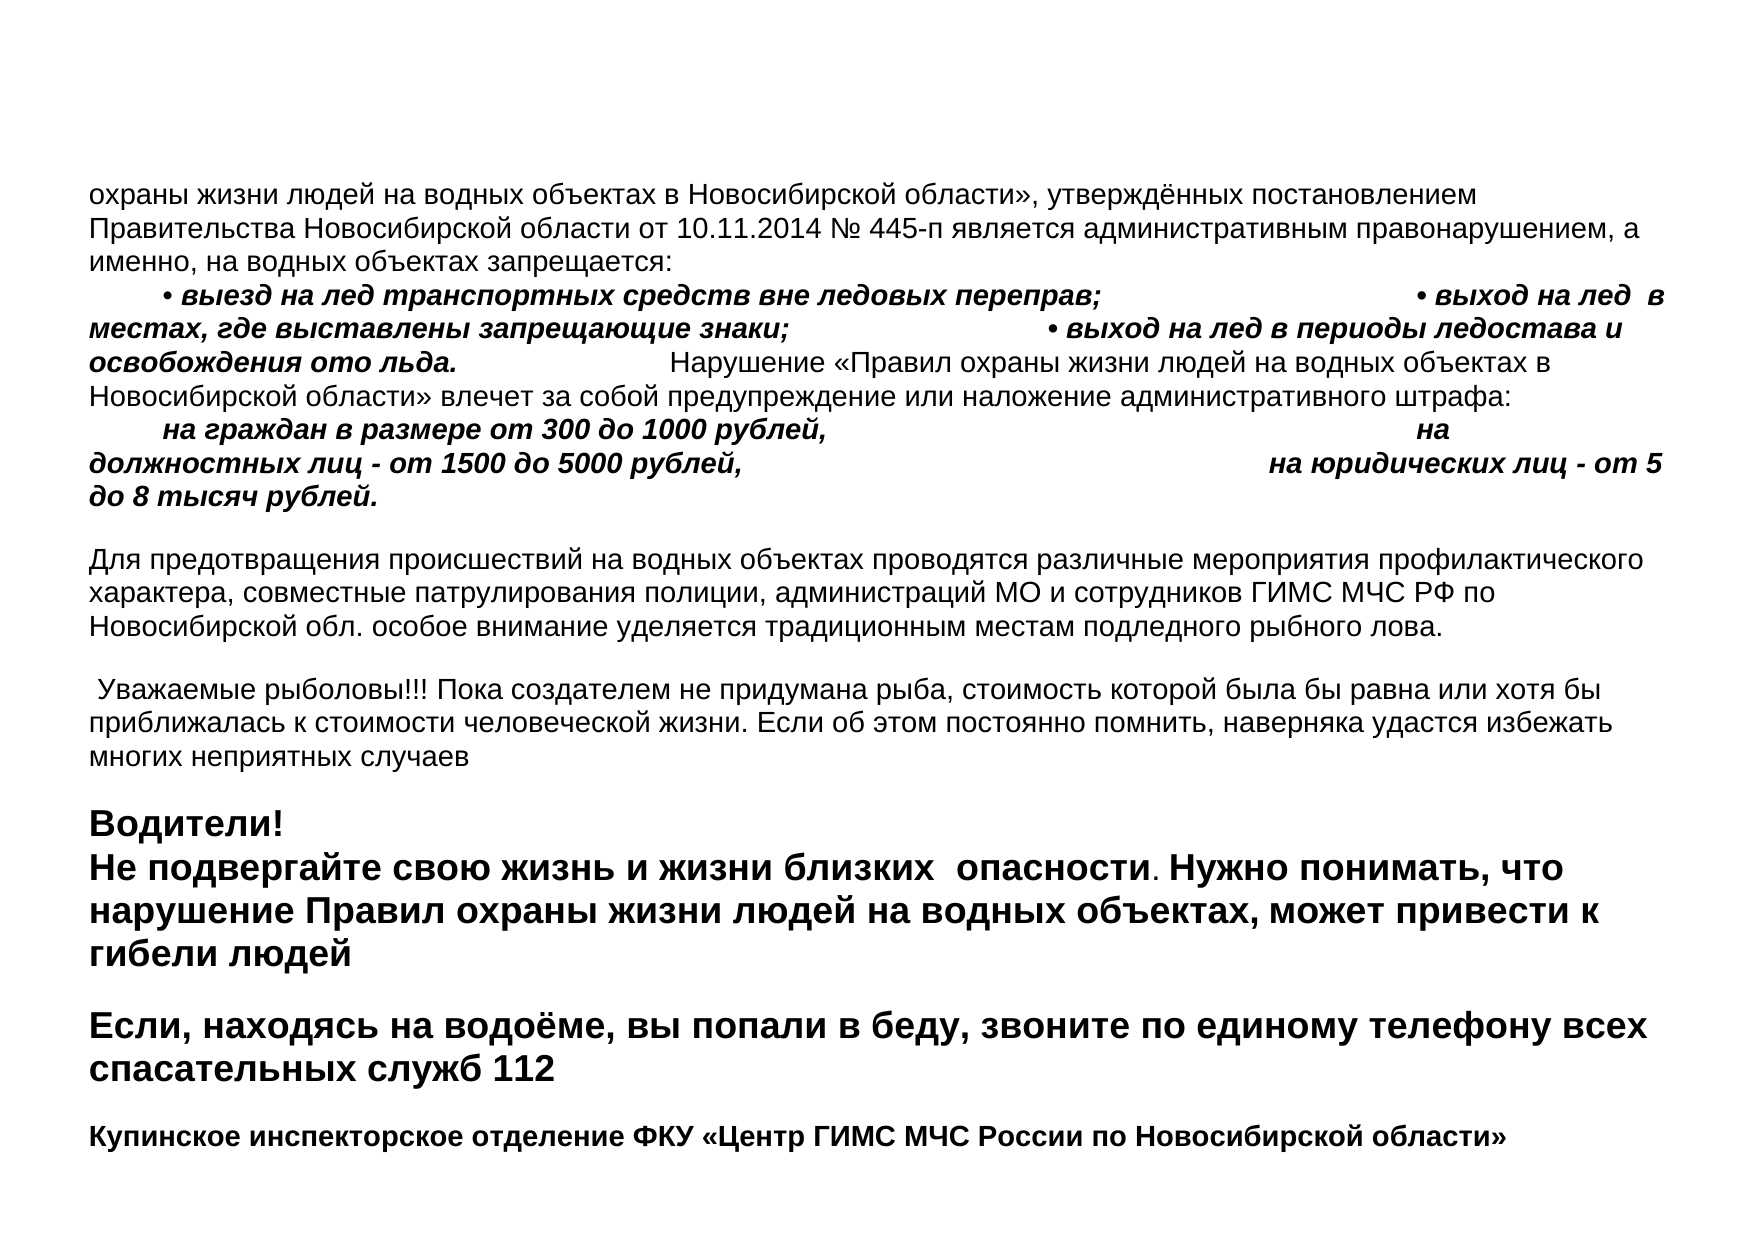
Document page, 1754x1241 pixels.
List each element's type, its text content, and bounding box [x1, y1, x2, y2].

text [89, 177, 1665, 513]
text Водители! [89, 802, 1665, 845]
text Не подвергайте свою жизнь и жизни близких опасности. Нужно понимать, что нарушение Правил охраны жизни людей на водных объектах, может привести к гибели людей [89, 845, 1665, 974]
text Для предотвращения происшествий на водных объектах проводятся различные мероприятия профилактического характера, совместные патрулирования полиции, администраций МО и сотрудников ГИМС МЧС РФ по Новосибирской обл. особое внимание уделяется традиционным местам подледного рыбного лова. [89, 542, 1665, 643]
text Уважаемые рыболовы!!! Пока создателем не придумана рыба, стоимость которой была бы равна или хотя бы приближалась к стоимости человеческой жизни. Если об этом постоянно помнить, наверняка удастся избежать многих неприятных случаев [89, 672, 1665, 772]
text Если, находясь на водоёме, вы попали в беду, звоните по единому телефону всех спасательных служб 112 [89, 1003, 1665, 1089]
text Купинское инспекторское отделение ФКУ «Центр ГИМС МЧС России по Новосибирской области» [89, 1119, 1665, 1152]
